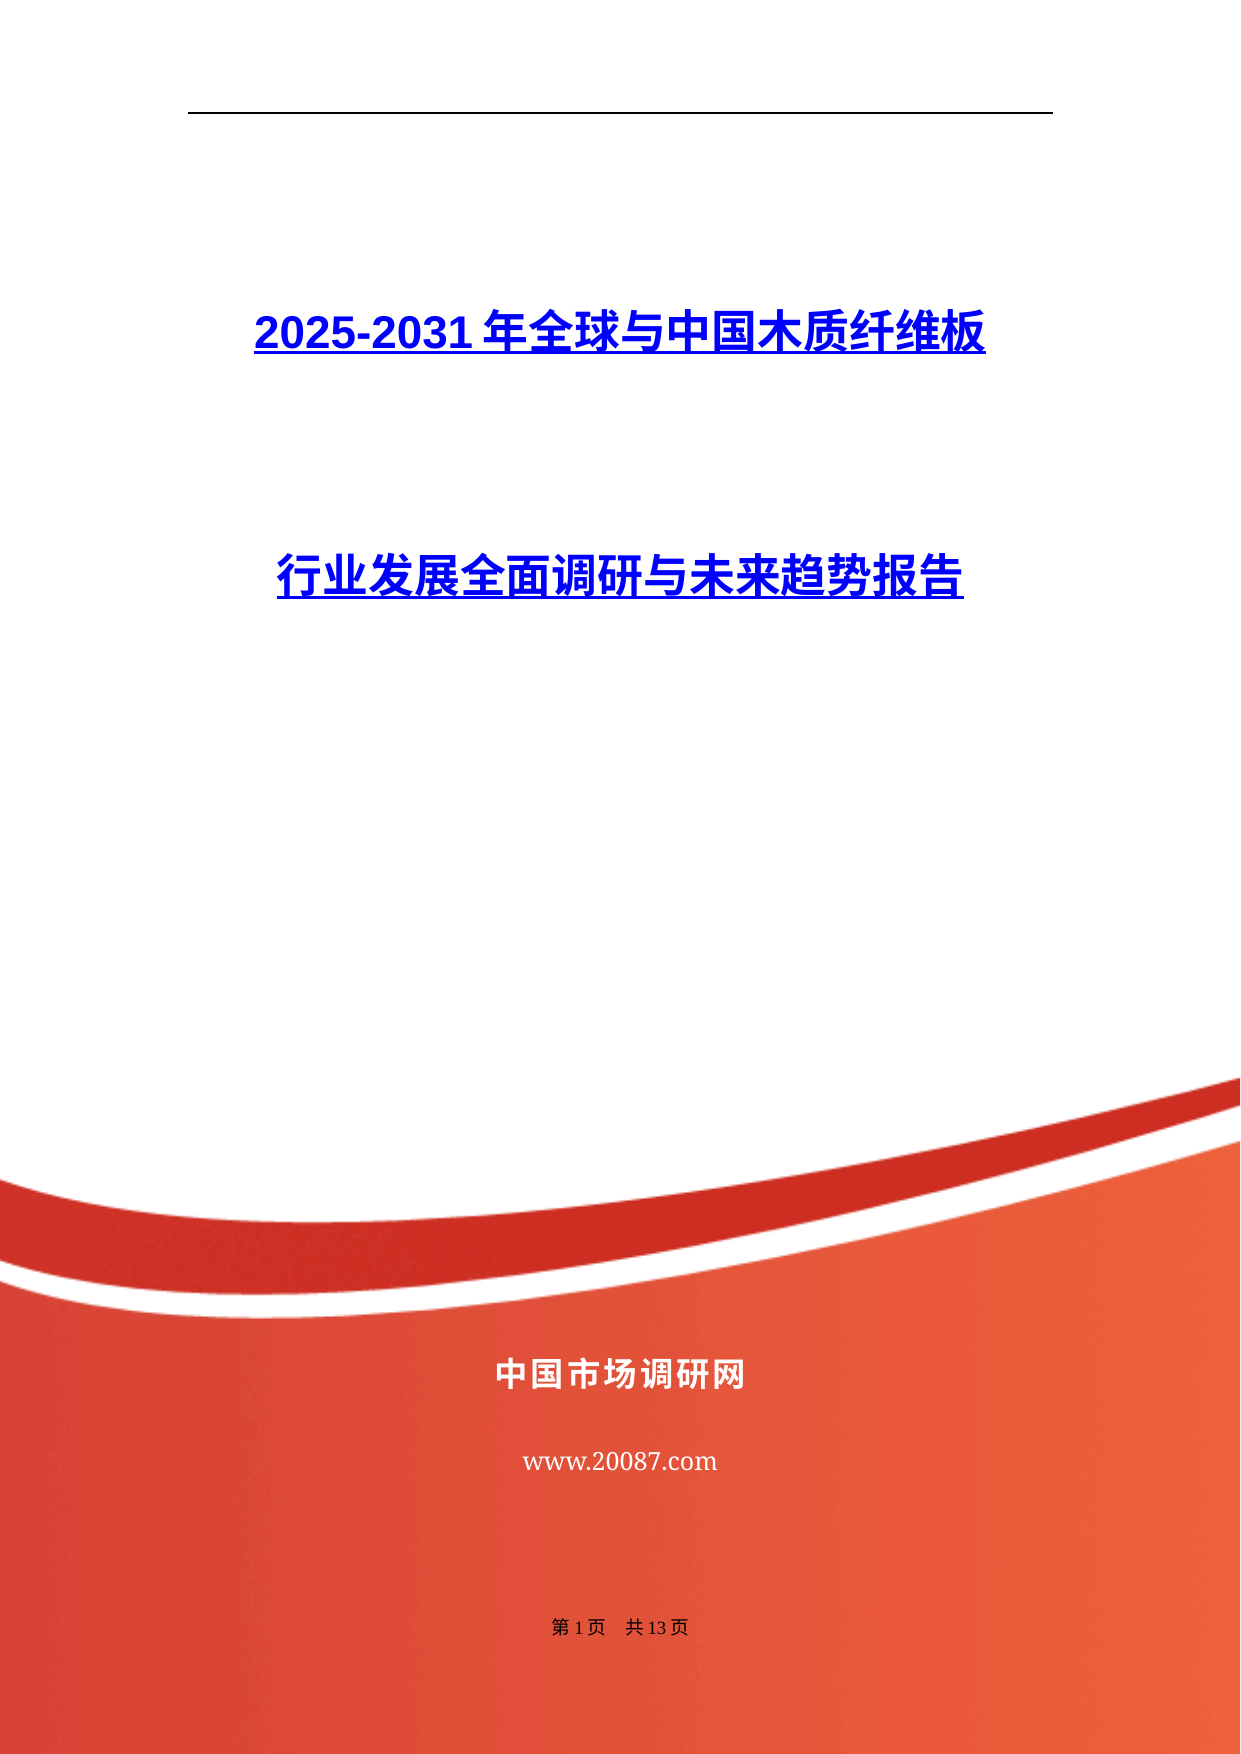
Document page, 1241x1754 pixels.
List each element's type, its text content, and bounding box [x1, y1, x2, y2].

subtitle 中国市场调研网 [187, 1339, 1053, 1404]
picture [0, 1006, 1241, 1754]
table_header 2025-2031年全球与中国木质纤维板行业发展全面调研与未来趋势报告 [188, 207, 1053, 773]
text www.20087.com [187, 1428, 1053, 1493]
